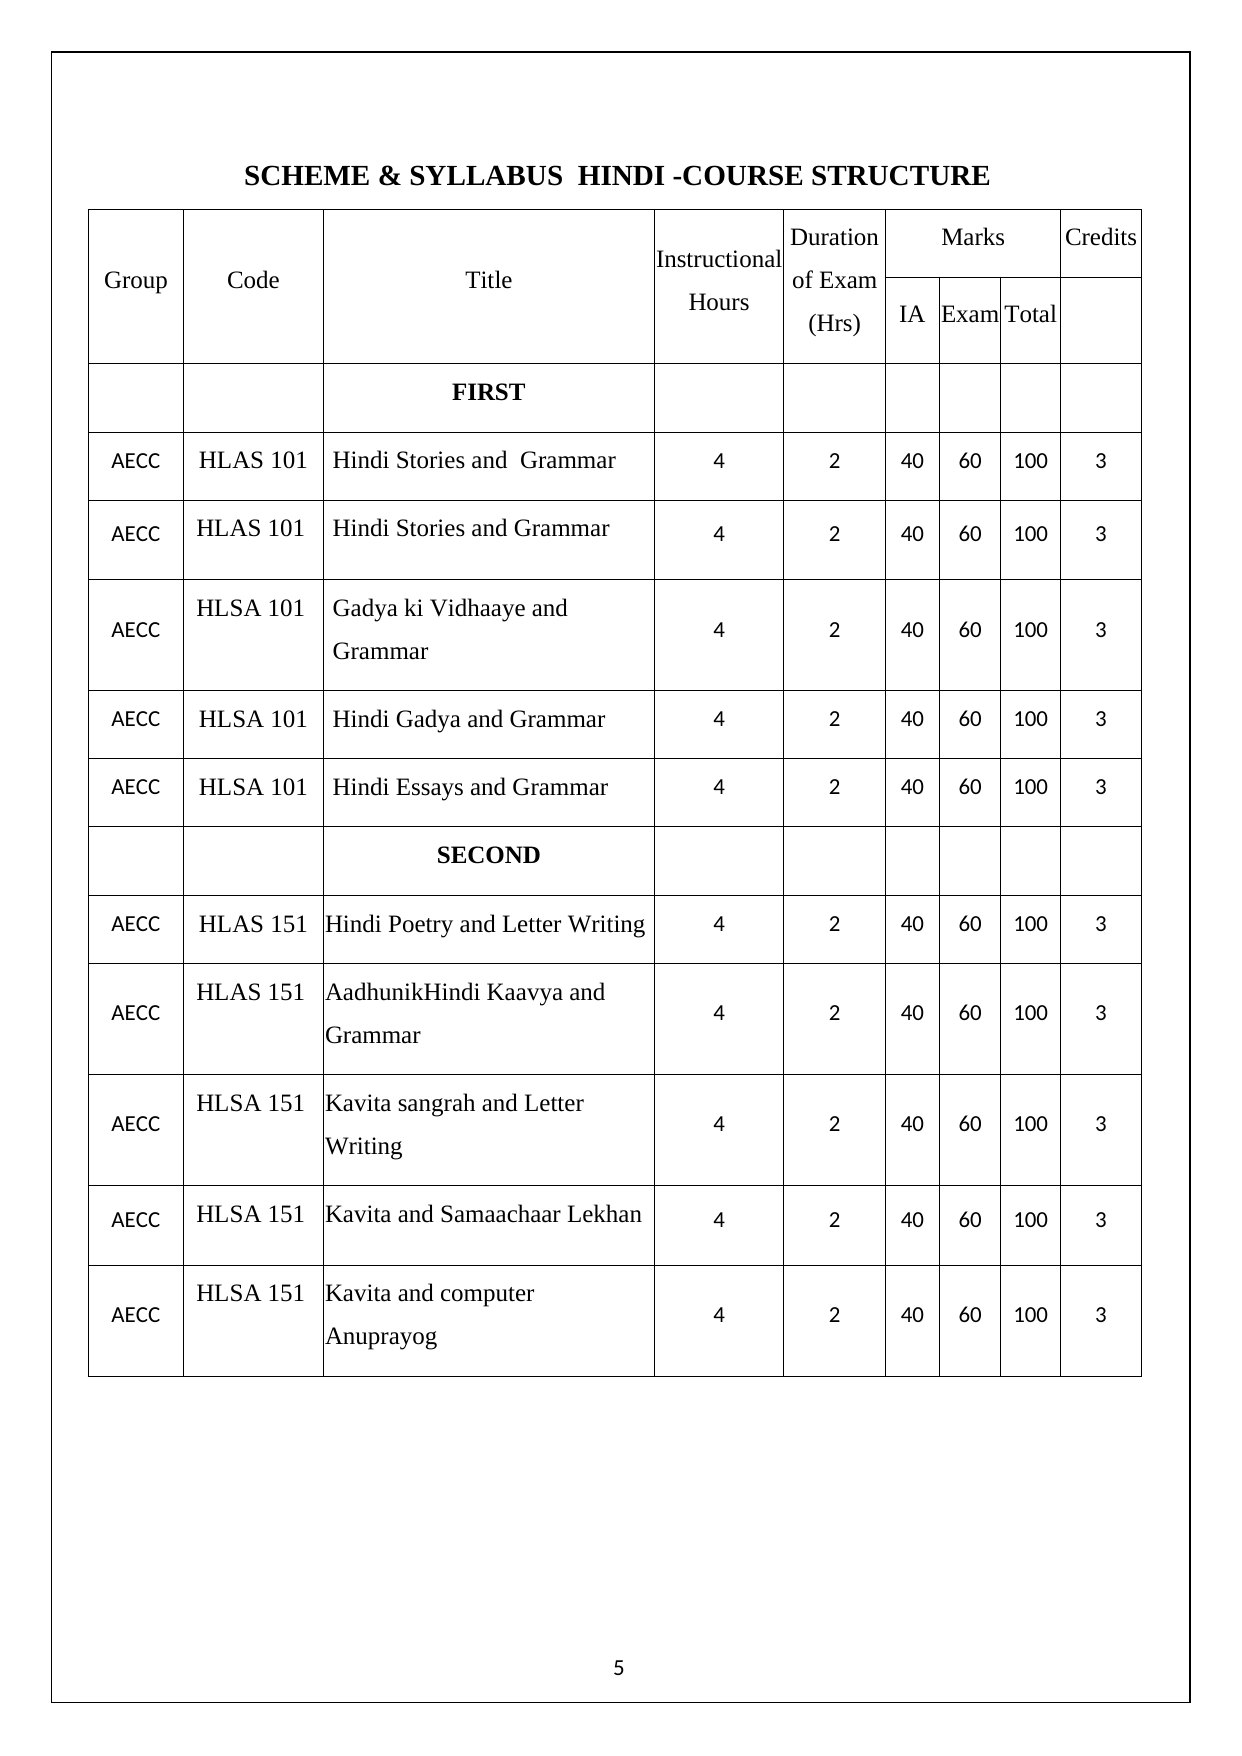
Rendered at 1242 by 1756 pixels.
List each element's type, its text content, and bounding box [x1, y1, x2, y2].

table_cell 4 [655, 1266, 783, 1376]
table_cell [886, 827, 939, 895]
table_cell 2 [784, 1186, 885, 1265]
table_cell [1061, 364, 1141, 432]
table_cell 4 [655, 433, 783, 500]
table_cell HLSA 151 [184, 1186, 323, 1265]
table_cell IA [886, 278, 939, 363]
table_header Title [324, 210, 654, 363]
table_cell 40 [886, 1075, 939, 1185]
table_cell 2 [784, 580, 885, 690]
table_cell HLSA 101 [184, 759, 323, 826]
table_cell [940, 364, 1000, 432]
table_cell [940, 827, 1000, 895]
table_cell [655, 827, 783, 895]
table_cell [1061, 278, 1141, 363]
table_cell 2 [784, 1266, 885, 1376]
table_cell 60 [940, 1266, 1000, 1376]
table_cell [1001, 827, 1060, 895]
table_header Marks [886, 210, 1060, 277]
table_cell [784, 364, 885, 432]
table_header Group [89, 210, 183, 363]
table_cell 4 [655, 896, 783, 963]
table_cell Hindi Stories and Grammar [324, 433, 654, 500]
list SCHEME & SYLLABUS HINDI -COURSE STRUCTURE [99, 158, 1136, 192]
table_cell 3 [1061, 433, 1141, 500]
table_cell Total [1001, 278, 1060, 363]
table_cell 40 [886, 896, 939, 963]
table_cell 3 [1061, 1075, 1141, 1185]
table_cell Kavita and computer Anuprayog [324, 1266, 654, 1376]
table_cell 4 [655, 964, 783, 1074]
table_cell 2 [784, 501, 885, 579]
table_cell SECOND [324, 827, 654, 895]
table_cell 40 [886, 501, 939, 579]
table_cell HLSA 101 [184, 691, 323, 758]
table_cell [655, 364, 783, 432]
table_cell 60 [940, 964, 1000, 1074]
table_cell [1061, 827, 1141, 895]
table_cell 60 [940, 896, 1000, 963]
table_cell 100 [1001, 759, 1060, 826]
table_cell HLSA 101 [184, 580, 323, 690]
table_cell 60 [940, 501, 1000, 579]
table_cell AECC [89, 580, 183, 690]
table_cell 100 [1001, 1186, 1060, 1265]
table_cell HLSA 151 [184, 1075, 323, 1185]
table_cell Gadya ki Vidhaaye and Grammar [324, 580, 654, 690]
table_cell Exam [940, 278, 1000, 363]
table_cell 3 [1061, 896, 1141, 963]
table_cell AECC [89, 433, 183, 500]
table_cell 4 [655, 501, 783, 579]
table_cell 60 [940, 580, 1000, 690]
table_cell 3 [1061, 580, 1141, 690]
table_cell AECC [89, 501, 183, 579]
table_cell 40 [886, 691, 939, 758]
table_cell 100 [1001, 1266, 1060, 1376]
table_cell 40 [886, 433, 939, 500]
table_cell AECC [89, 759, 183, 826]
table_cell 2 [784, 691, 885, 758]
table_cell 2 [784, 1075, 885, 1185]
table_cell Hindi Poetry and Letter Writing [324, 896, 654, 963]
table_cell 100 [1001, 691, 1060, 758]
table_cell Hindi Essays and Grammar [324, 759, 654, 826]
table_cell Kavita and Samaachaar Lekhan [324, 1186, 654, 1265]
table_cell AECC [89, 964, 183, 1074]
table_cell 4 [655, 580, 783, 690]
table_cell HLAS 151 [184, 964, 323, 1074]
table_cell HLAS 151 [184, 896, 323, 963]
table_cell FIRST [324, 364, 654, 432]
table_cell 3 [1061, 501, 1141, 579]
table_cell HLAS 101 [184, 433, 323, 500]
table_cell 60 [940, 1186, 1000, 1265]
table_cell AECC [89, 1186, 183, 1265]
table_cell 3 [1061, 964, 1141, 1074]
table_cell 2 [784, 433, 885, 500]
table_cell [1001, 364, 1060, 432]
table_cell [184, 364, 323, 432]
table_cell [886, 364, 939, 432]
table_cell 40 [886, 964, 939, 1074]
table_header Credits [1061, 210, 1141, 277]
table_cell 4 [655, 691, 783, 758]
table_header Code [184, 210, 323, 363]
table_cell 4 [655, 1075, 783, 1185]
table_header Duration of Exam (Hrs) [784, 210, 885, 363]
table_cell 100 [1001, 433, 1060, 500]
table_cell 40 [886, 1266, 939, 1376]
table_cell AECC [89, 691, 183, 758]
table_cell 2 [784, 964, 885, 1074]
table_cell 40 [886, 1186, 939, 1265]
table_cell 100 [1001, 964, 1060, 1074]
table_cell [89, 827, 183, 895]
table_header Instructional Hours [655, 210, 783, 363]
table_cell [184, 827, 323, 895]
table_cell 100 [1001, 896, 1060, 963]
table_cell 2 [784, 759, 885, 826]
table_cell 100 [1001, 501, 1060, 579]
table_cell Kavita sangrah and Letter Writing [324, 1075, 654, 1185]
table_cell 60 [940, 433, 1000, 500]
table_cell 60 [940, 691, 1000, 758]
table_cell Hindi Stories and Grammar [324, 501, 654, 579]
table_cell AadhunikHindi Kaavya and Grammar [324, 964, 654, 1074]
table_cell 60 [940, 1075, 1000, 1185]
table_cell 2 [784, 896, 885, 963]
table_cell HLSA 151 [184, 1266, 323, 1376]
table_cell 3 [1061, 759, 1141, 826]
table_cell 60 [940, 759, 1000, 826]
table_cell 3 [1061, 1266, 1141, 1376]
table_cell 100 [1001, 580, 1060, 690]
table_cell 40 [886, 580, 939, 690]
table_cell 3 [1061, 1186, 1141, 1265]
table_cell [784, 827, 885, 895]
table_cell 4 [655, 759, 783, 826]
table_cell HLAS 101 [184, 501, 323, 579]
table_cell Hindi Gadya and Grammar [324, 691, 654, 758]
table_cell AECC [89, 1266, 183, 1376]
table_cell 4 [655, 1186, 783, 1265]
table_cell 40 [886, 759, 939, 826]
table_cell AECC [89, 896, 183, 963]
table_cell AECC [89, 1075, 183, 1185]
table_cell 3 [1061, 691, 1141, 758]
table_cell [89, 364, 183, 432]
table_cell 100 [1001, 1075, 1060, 1185]
